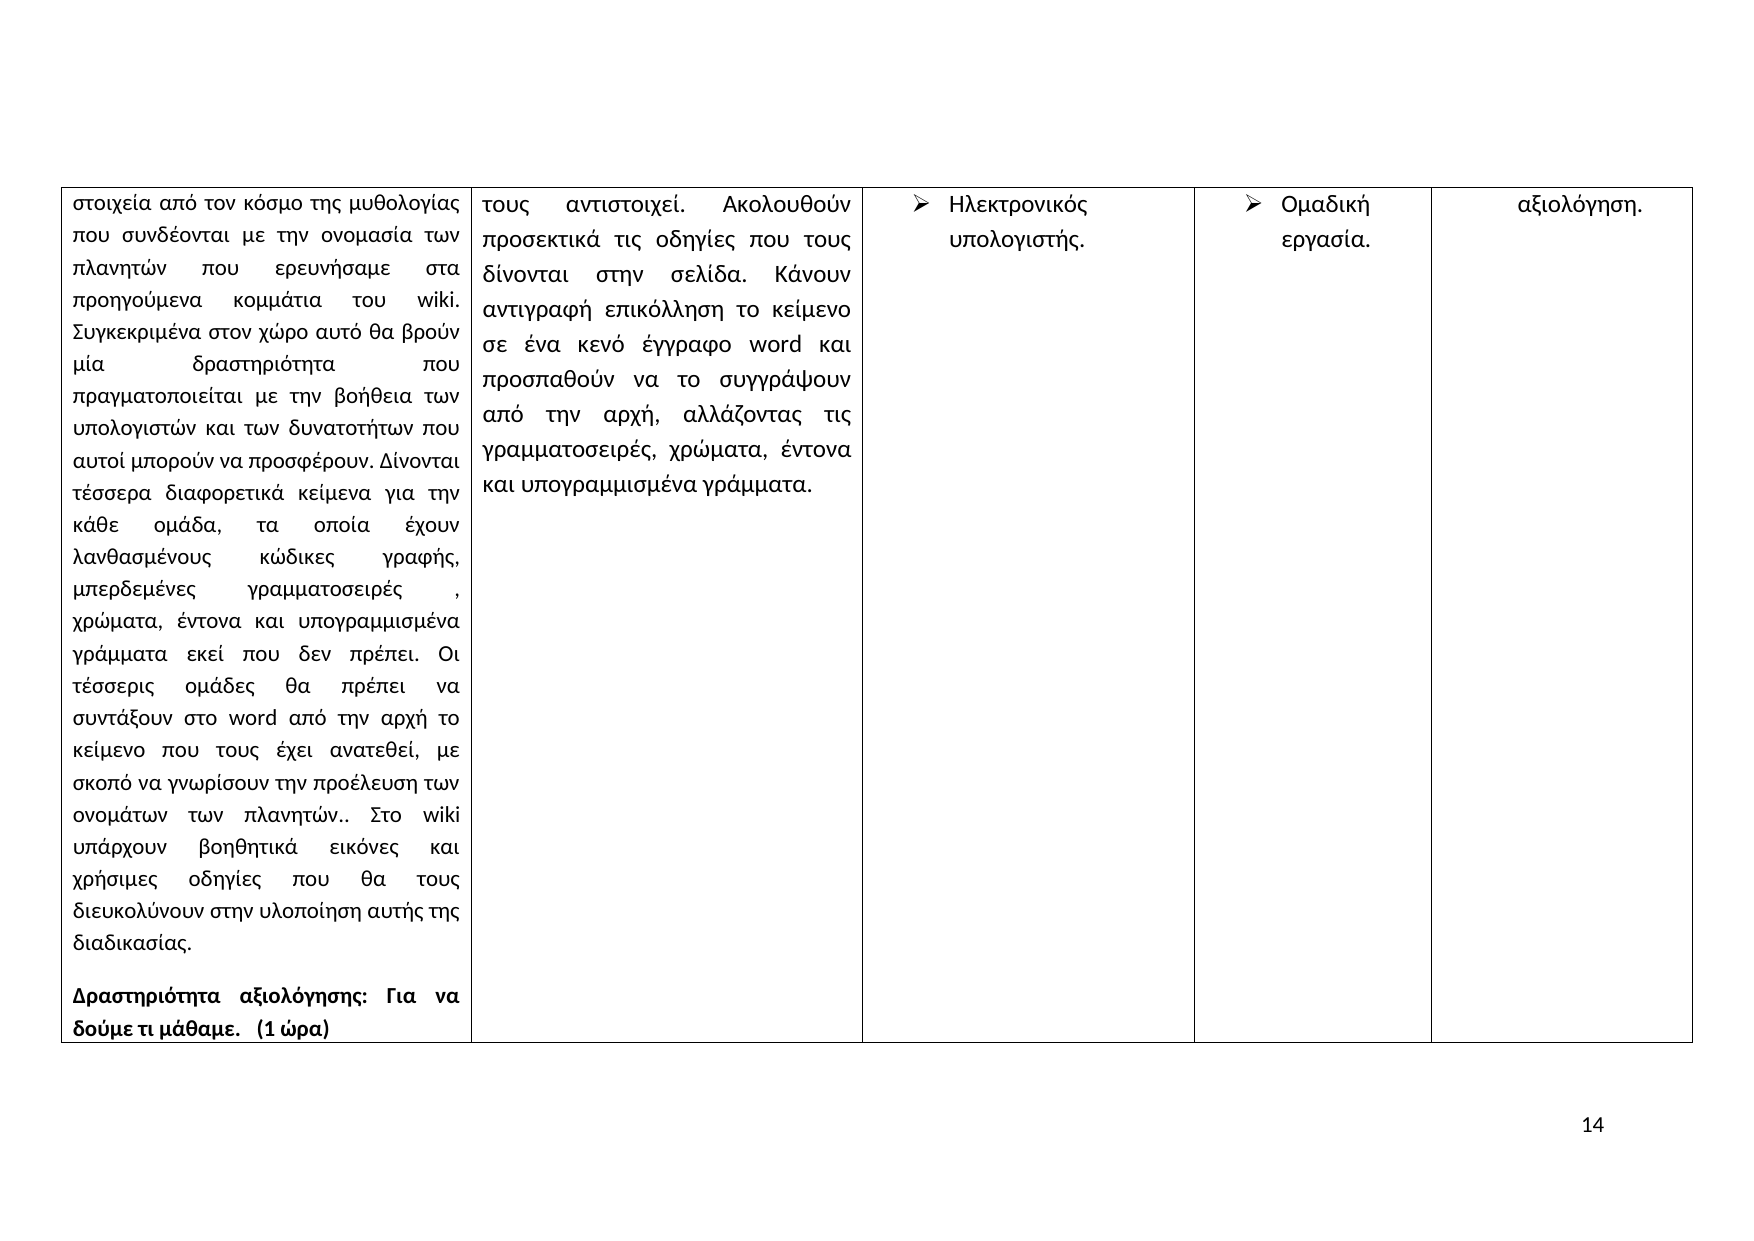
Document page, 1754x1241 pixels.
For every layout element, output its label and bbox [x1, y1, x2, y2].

table_cell [472, 188, 862, 1042]
table_cell [1432, 188, 1692, 1042]
table_cell [62, 188, 471, 1042]
table_cell [1195, 188, 1431, 1042]
table_cell [863, 188, 1194, 1042]
